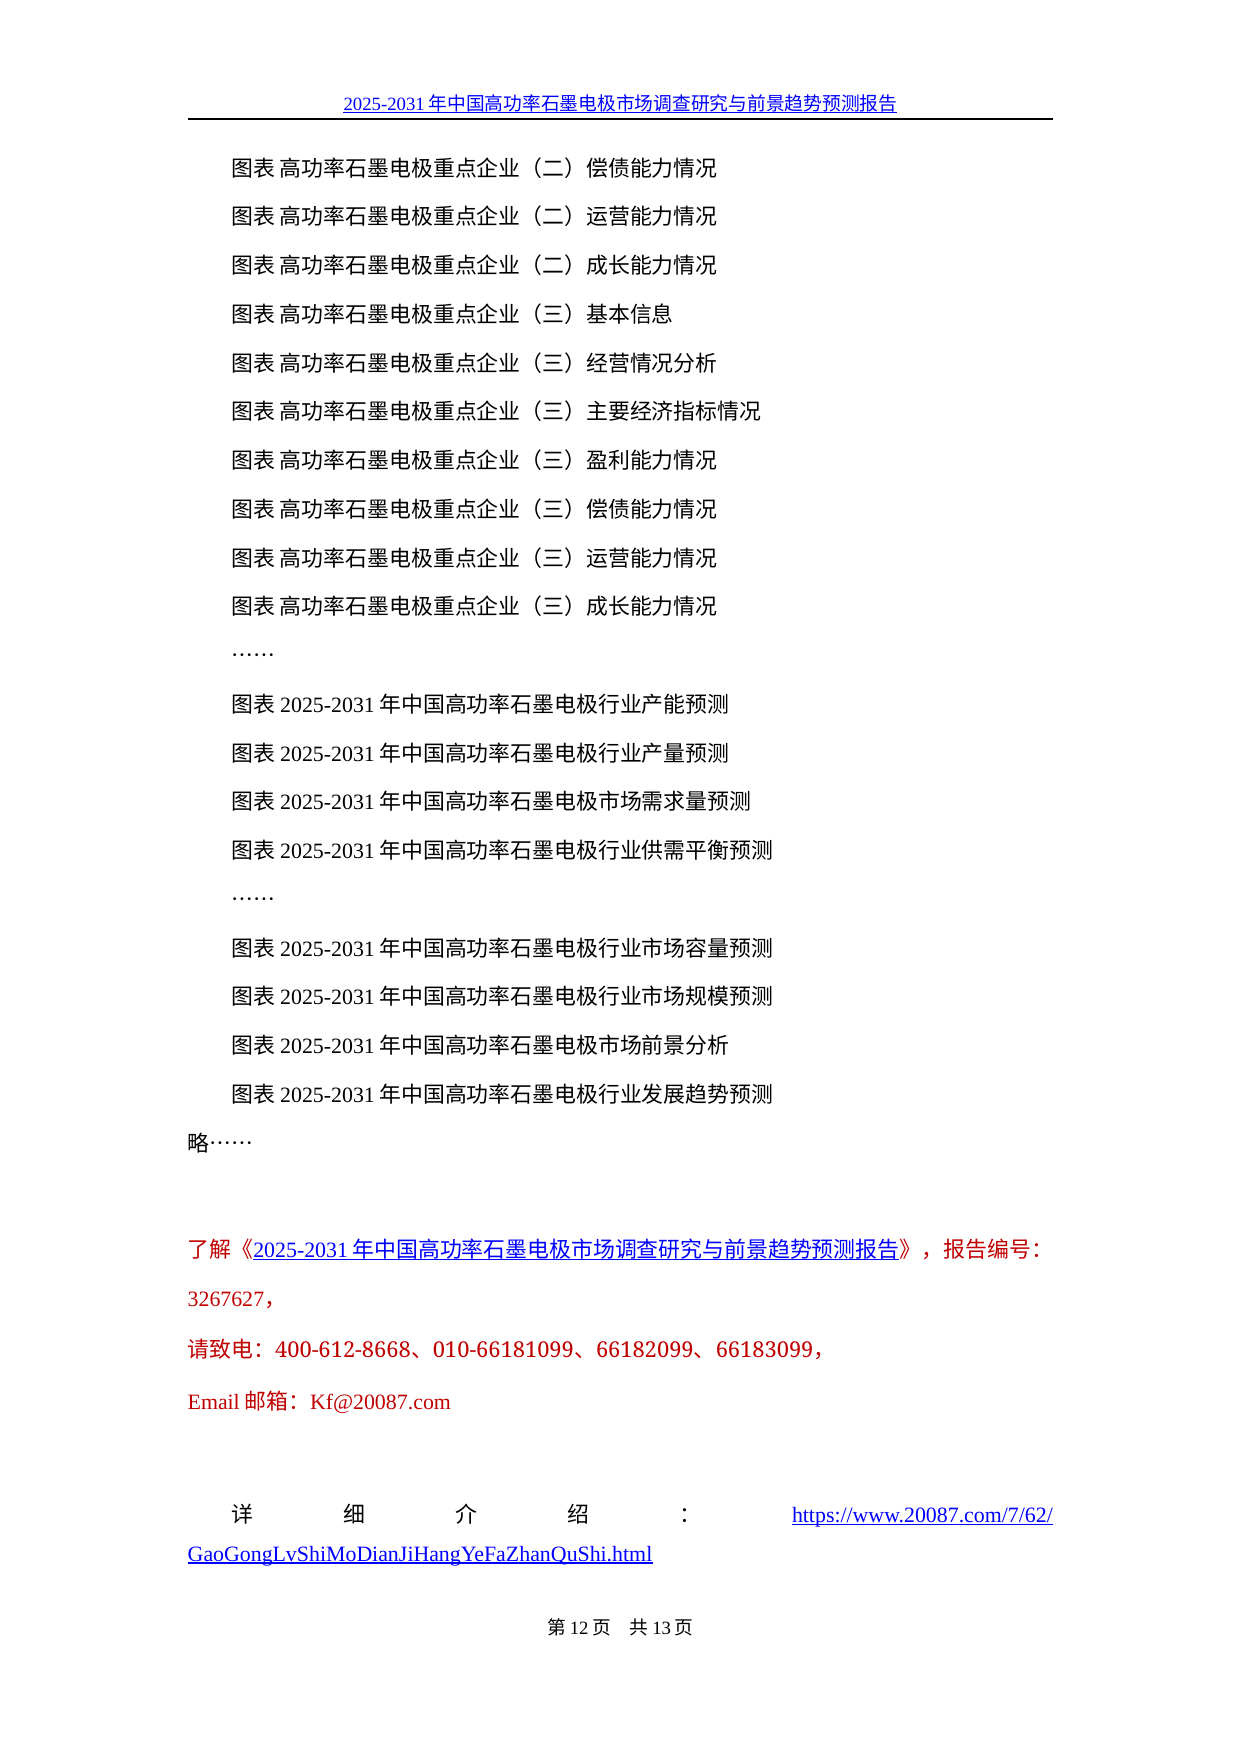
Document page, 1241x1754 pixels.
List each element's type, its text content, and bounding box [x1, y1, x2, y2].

text 详细介绍：https://www.20087.com/7/62/GaoGongLvShiMoDianJiHangYeFaZhanQuShi.html [187, 1496, 1053, 1569]
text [187, 150, 1053, 1158]
text 请致电：400-612-8668、010-66181099、66182099、66183099， [187, 1332, 1053, 1364]
text 了解《2025-2031年中国高功率石墨电极市场调查研究与前景趋势预测报告》，报告编号：3267627， [187, 1232, 1053, 1313]
text Email邮箱：Kf@20087.com [187, 1383, 1053, 1416]
